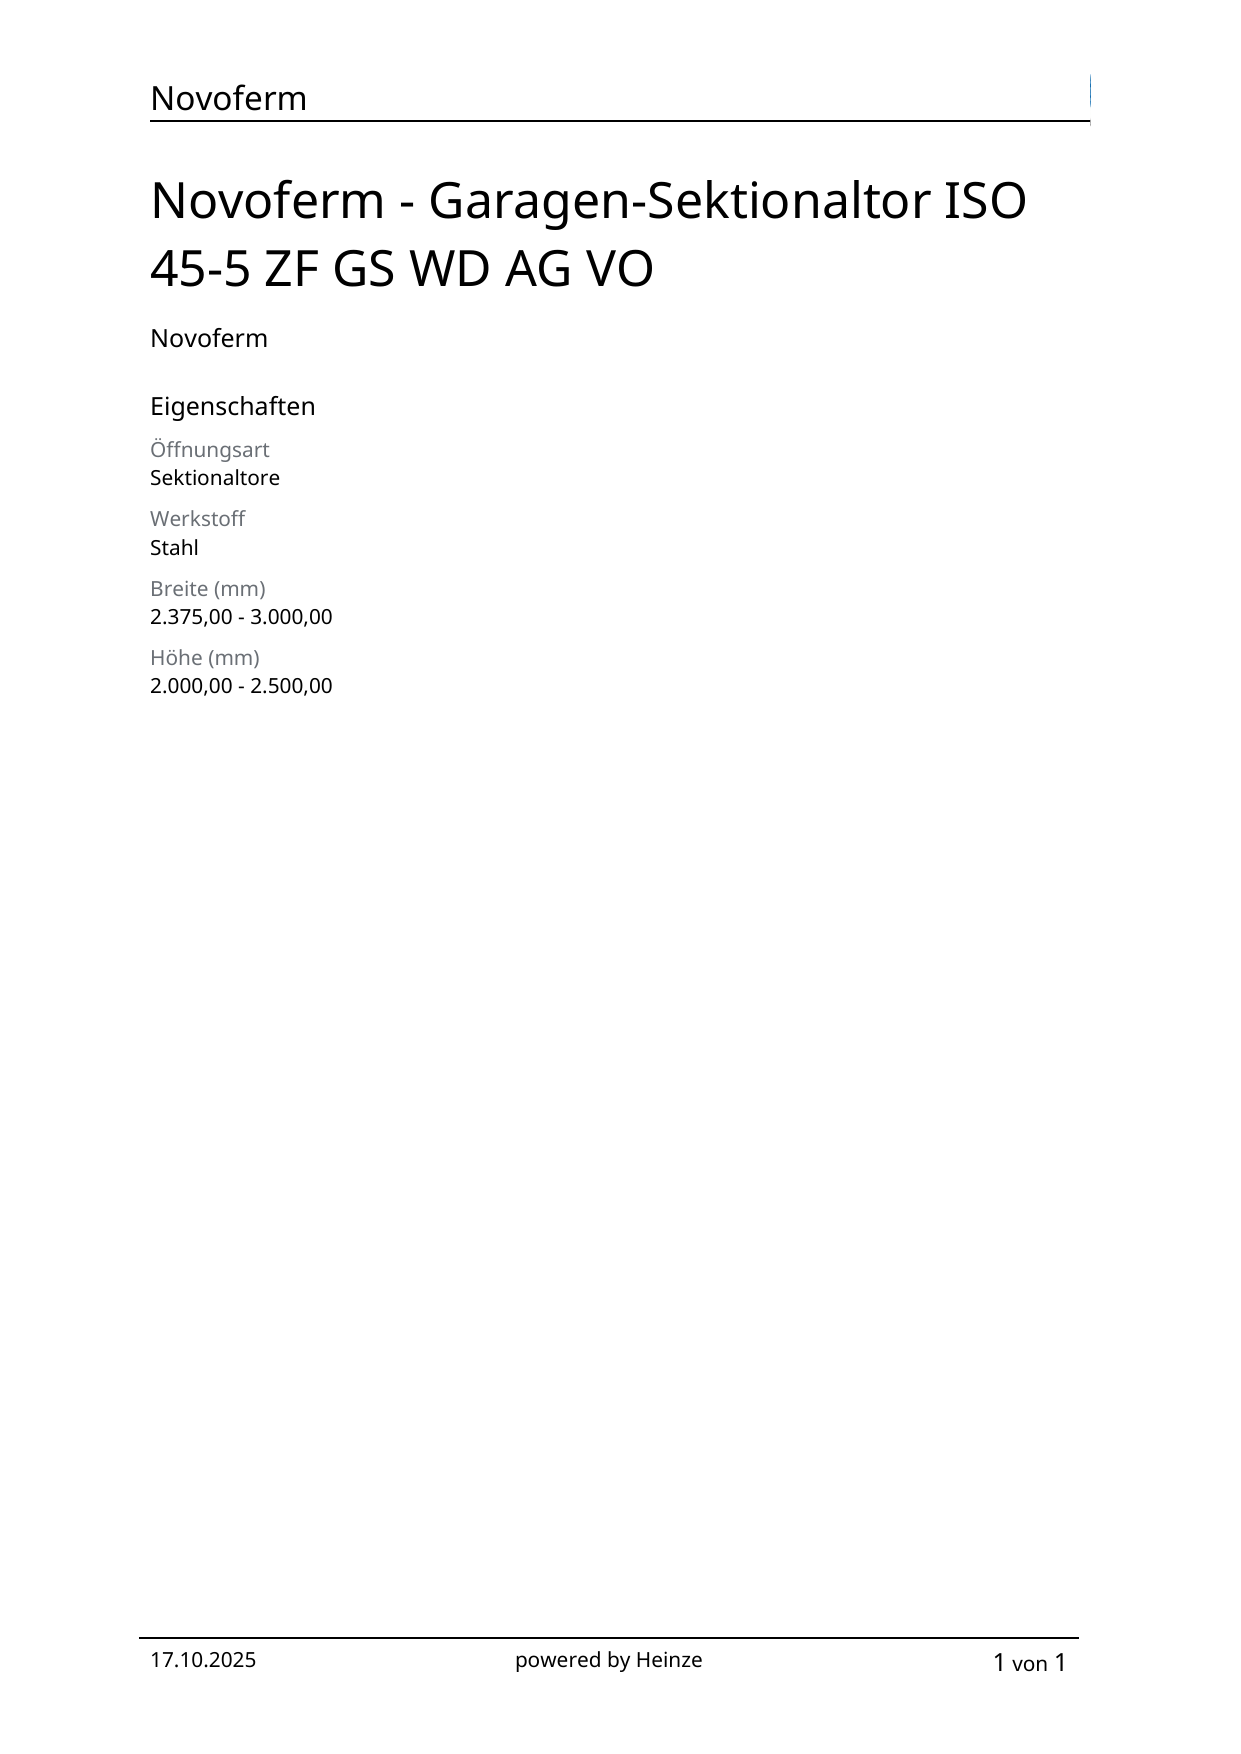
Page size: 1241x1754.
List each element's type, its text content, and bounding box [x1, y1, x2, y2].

text Werkstoff [150, 504, 1090, 533]
text 2.375,00 - 3.000,00 [150, 602, 1090, 631]
text Höhe (mm) [150, 643, 1090, 671]
text Öffnungsart [150, 435, 1090, 463]
text Breite (mm) [150, 574, 1090, 602]
text Novoferm - Garagen-Sektionaltor ISO 45-5 ZF GS WD AG VO [150, 165, 1090, 301]
text Novoferm [150, 320, 1090, 354]
text Sektionaltore [150, 463, 1090, 492]
text 2.000,00 - 2.500,00 [150, 671, 1090, 700]
text Stahl [150, 533, 1090, 561]
text Eigenschaften [150, 388, 1090, 422]
